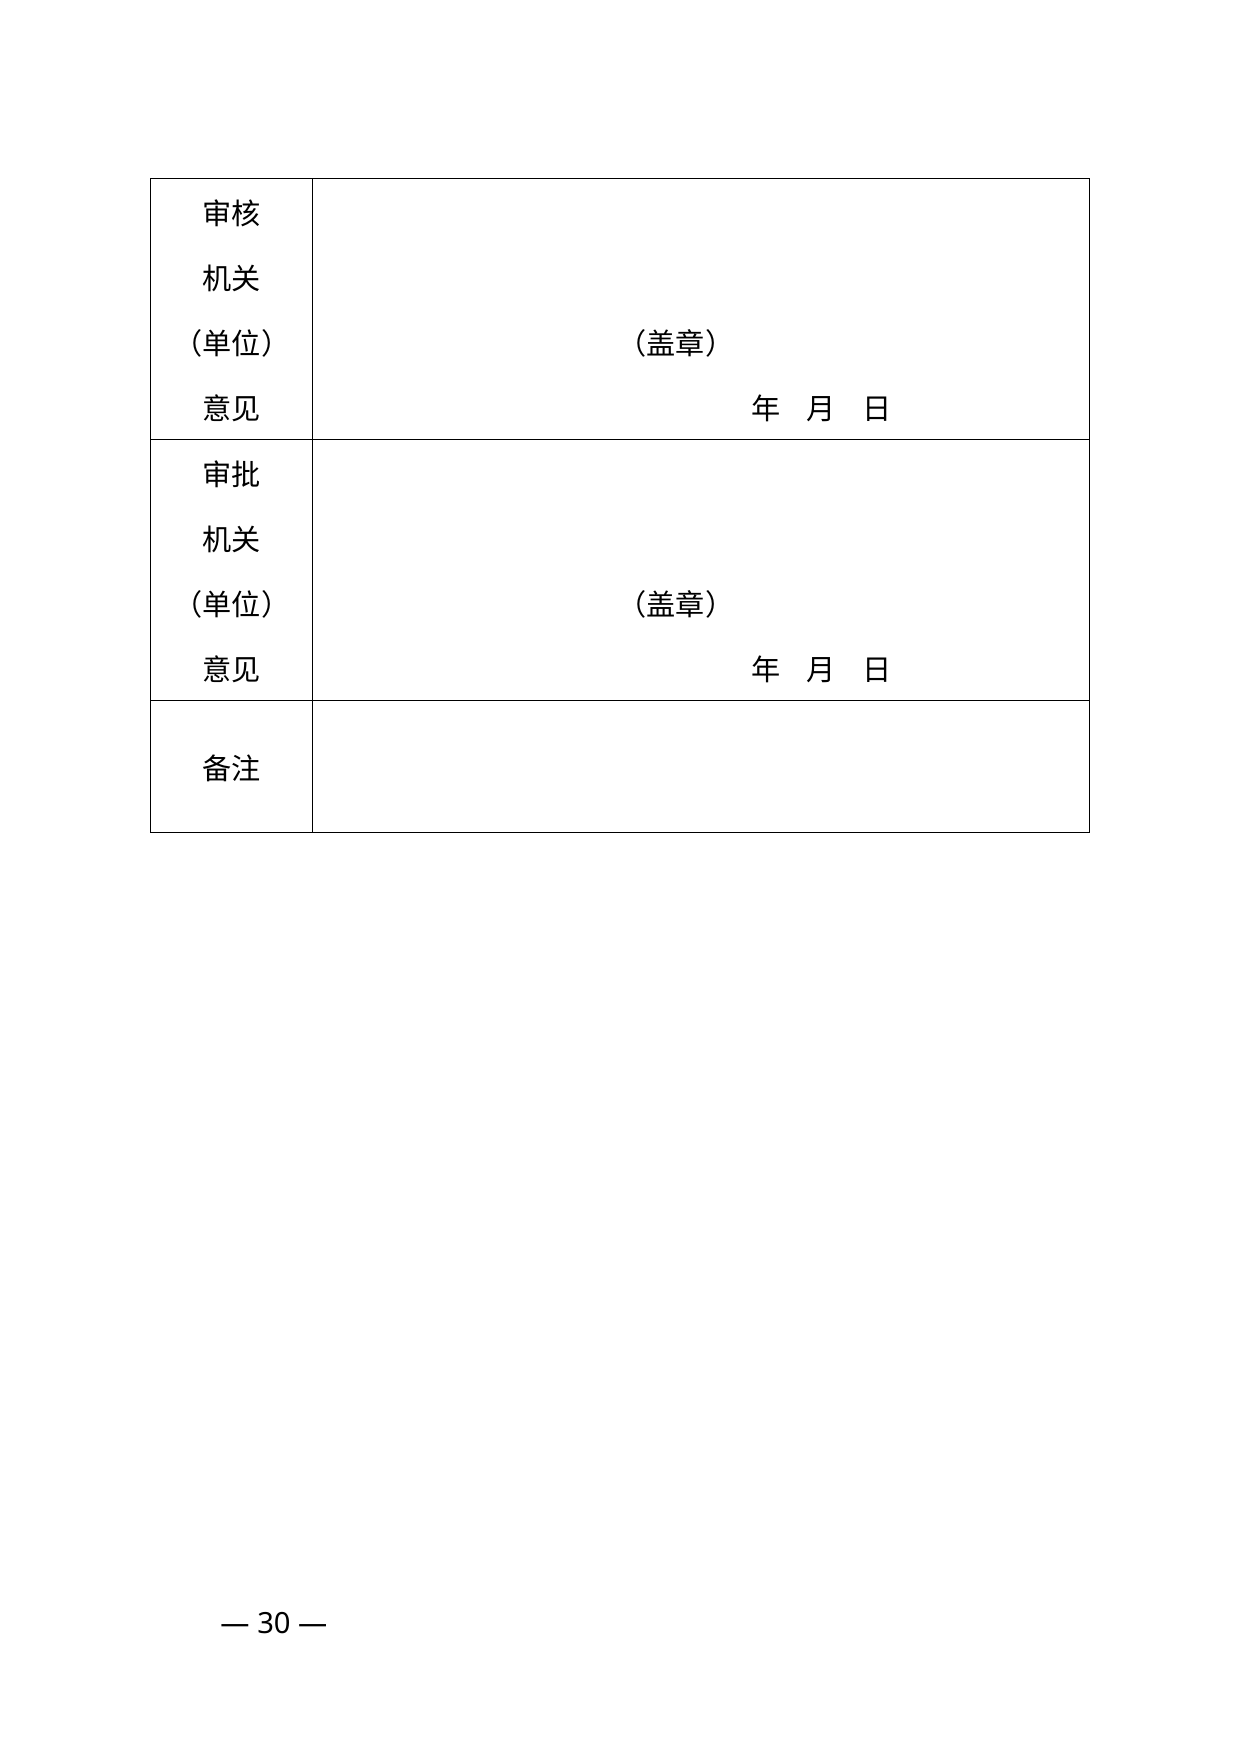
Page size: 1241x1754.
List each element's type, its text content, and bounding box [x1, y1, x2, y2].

table_cell [313, 701, 1089, 832]
table_cell 审批 机关 （单位） 意见 [151, 440, 312, 700]
table_cell （盖章） 年 月 日 [313, 440, 1089, 700]
table_cell 备注 [151, 701, 312, 832]
table_cell 审核 机关 （单位） 意见 [151, 179, 312, 439]
table_cell （盖章） 年 月 日 [313, 179, 1089, 439]
